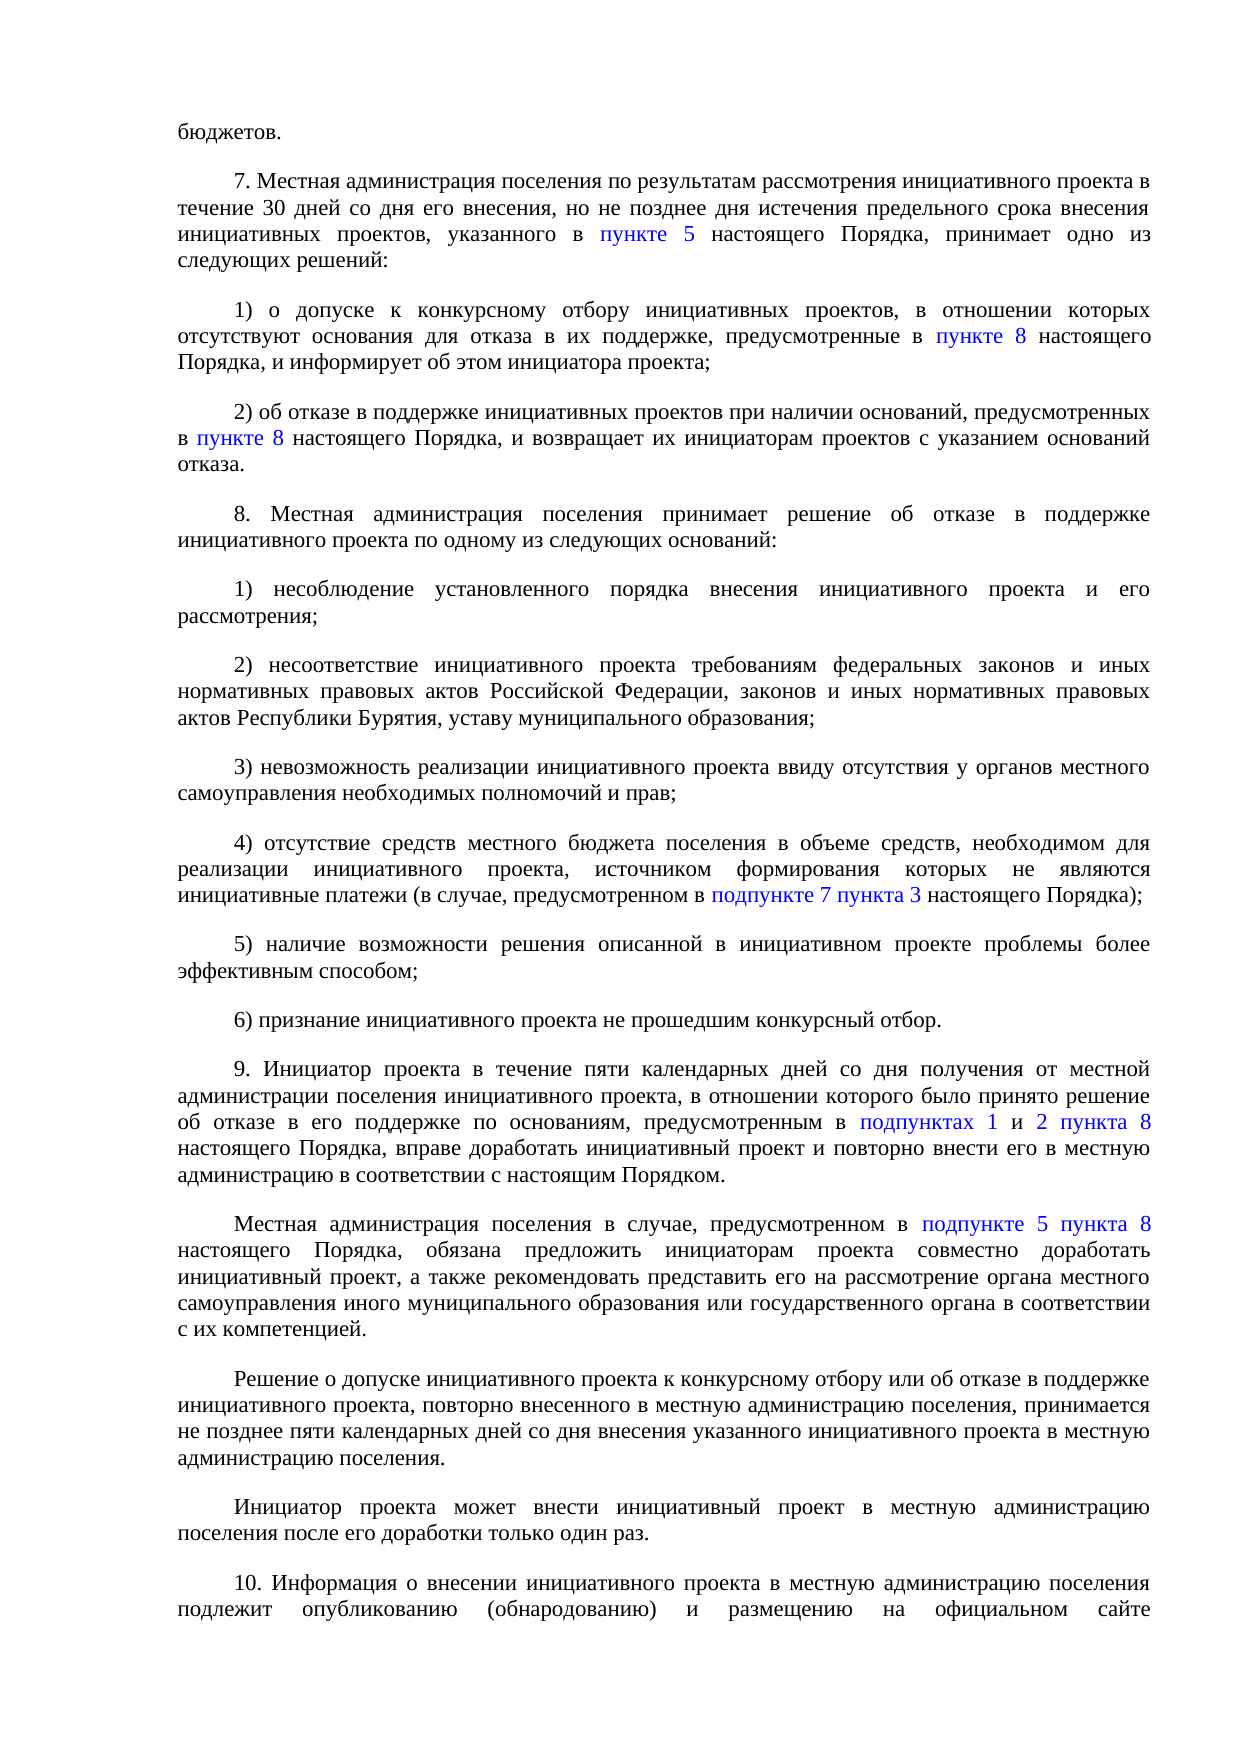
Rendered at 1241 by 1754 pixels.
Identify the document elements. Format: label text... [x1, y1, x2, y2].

text 9. Инициатор проекта в течение пяти календарных дней со дня получения от местной администрации поселения инициативного проекта, в отношении которого было принято решение об отказе в его поддержке по основаниям, предусмотренным в подпунктах 1 и 2 пункта 8 настоящего Порядка, вправе доработать инициативный проект и повторно внести его в местную администрацию в соответствии с настоящим Порядком. [177, 1055, 1152, 1187]
text 6) признание инициативного проекта не прошедшим конкурсный отбор. [177, 1006, 1152, 1032]
text 3) невозможность реализации инициативного проекта ввиду отсутствия у органов местного самоуправления необходимых полномочий и прав; [177, 753, 1152, 806]
text 1) о допуске к конкурсному отбору инициативных проектов, в отношении которых отсутствуют основания для отказа в их поддержке, предусмотренные в пункте 8 настоящего Порядка, и информирует об этом инициатора проекта; [177, 296, 1152, 375]
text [177, 118, 1152, 144]
text Решение о допуске инициативного проекта к конкурсному отбору или об отказе в поддержке инициативного проекта, повторно внесенного в местную администрацию поселения, принимается не позднее пяти календарных дней со дня внесения указанного инициативного проекта в местную администрацию поселения. [177, 1365, 1152, 1470]
text 2) несоответствие инициативного проекта требованиям федеральных законов и иных нормативных правовых актов Российской Федерации, законов и иных нормативных правовых актов Республики Бурятия, уставу муниципального образования; [177, 651, 1152, 730]
text 8. Местная администрация поселения принимает решение об отказе в поддержке инициативного проекта по одному из следующих оснований: [177, 500, 1152, 552]
text 1) несоблюдение установленного порядка внесения инициативного проекта и его рассмотрения; [177, 575, 1152, 628]
text 7. Местная администрация поселения по результатам рассмотрения инициативного проекта в течение 30 дней со дня его внесения, но не позднее дня истечения предельного срока внесения инициативных проектов, указанного в пункте 5 настоящего Порядка, принимает одно из следующих решений: [177, 167, 1152, 273]
text 2) об отказе в поддержке инициативных проектов при наличии оснований, предусмотренных в пункте 8 настоящего Порядка, и возвращает их инициаторам проектов с указанием оснований отказа. [177, 398, 1152, 477]
text Местная администрация поселения в случае, предусмотренном в подпункте 5 пункта 8 настоящего Порядка, обязана предложить инициаторам проекта совместно доработать инициативный проект, а также рекомендовать представить его на рассмотрение органа местного самоуправления иного муниципального образования или государственного органа в соответствии с их компетенцией. [177, 1210, 1152, 1342]
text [177, 1569, 1152, 1621]
text 5) наличие возможности решения описанной в инициативном проекте проблемы более эффективным способом; [177, 931, 1152, 983]
text Инициатор проекта может внести инициативный проект в местную администрацию поселения после его доработки только один раз. [177, 1493, 1152, 1546]
text 4) отсутствие средств местного бюджета поселения в объеме средств, необходимом для реализации инициативного проекта, источником формирования которых не являются инициативные платежи (в случае, предусмотренном в подпункте 7 пункта 3 настоящего Порядка); [177, 828, 1152, 908]
